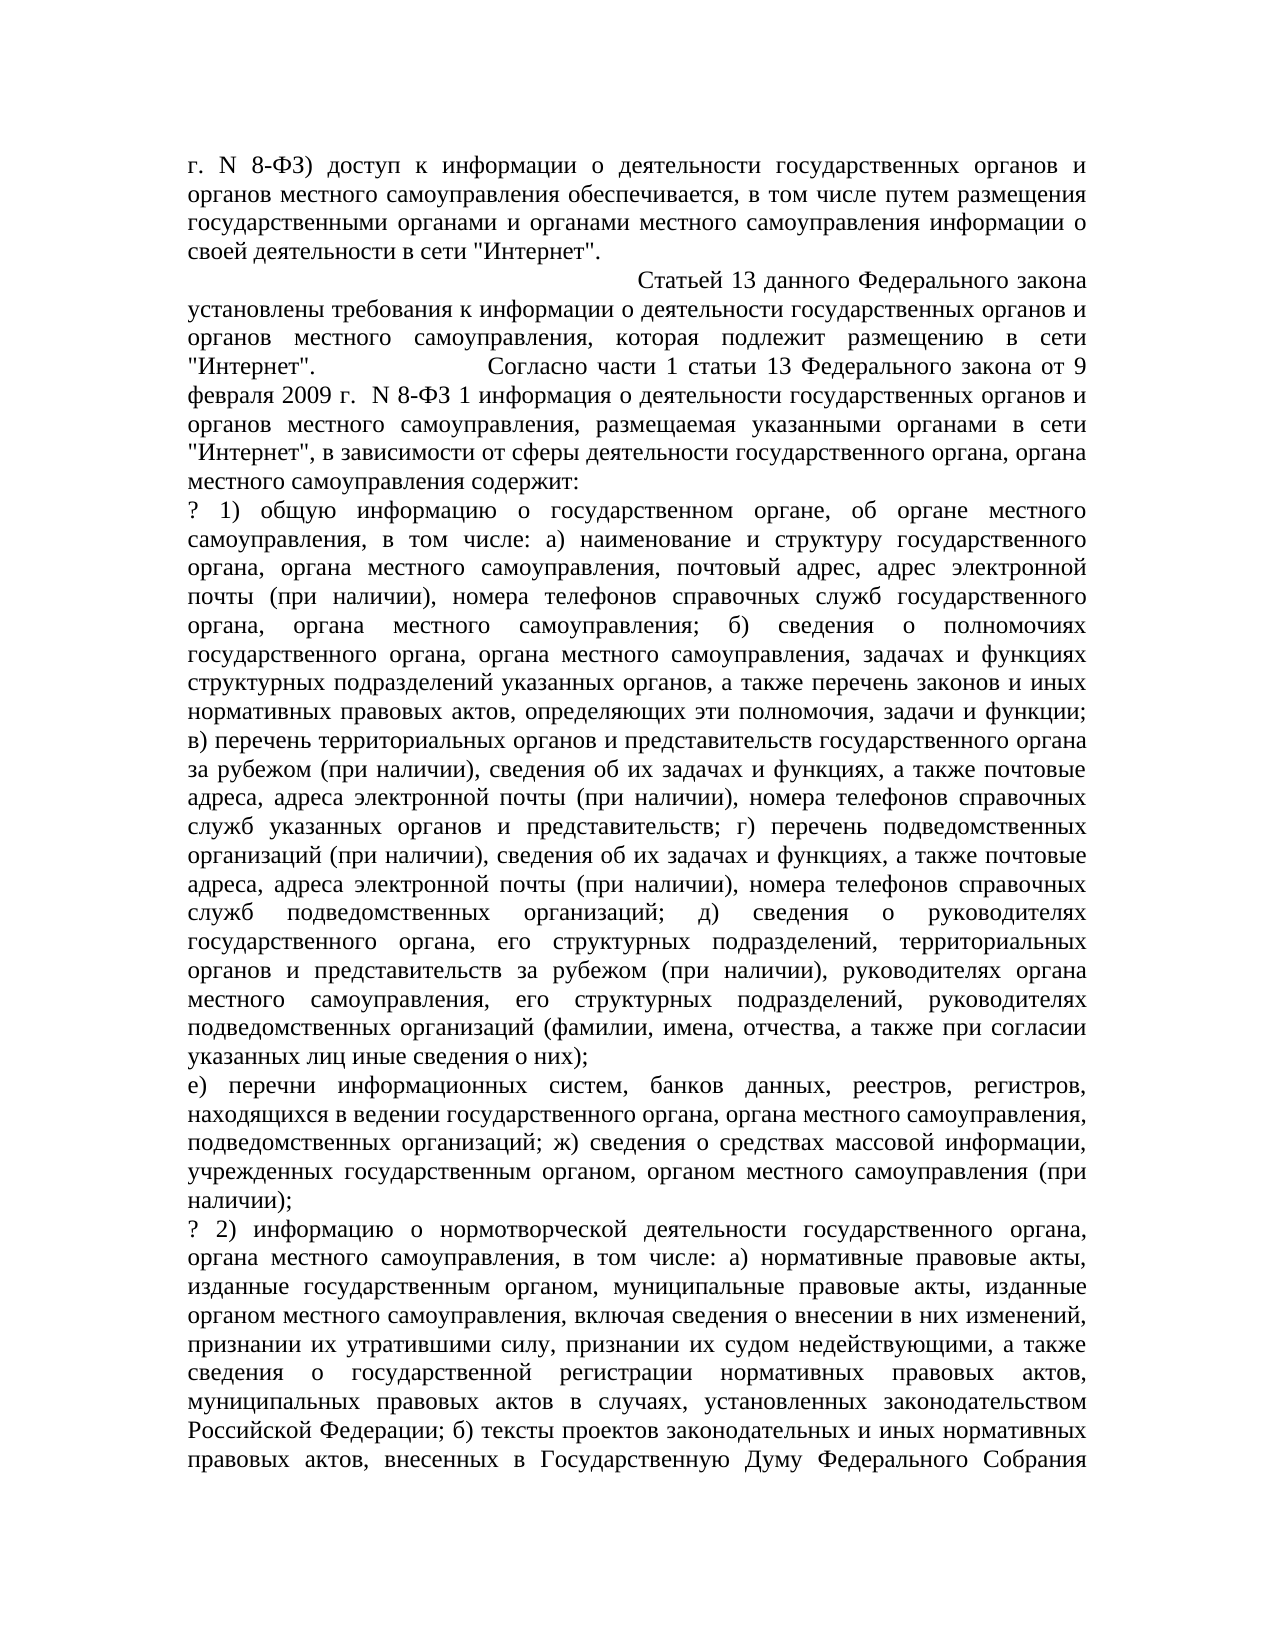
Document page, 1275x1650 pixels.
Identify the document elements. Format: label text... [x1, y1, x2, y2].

text ? 1) общую информацию о государственном органе, об органе местного самоуправления, в том числе: а) наименование и структуру государственного органа, органа местного самоуправления, почтовый адрес, адрес электронной почты (при наличии), номера телефонов справочных служб государственного органа, органа местного самоуправления; б) сведения о полномочиях государственного органа, органа местного самоуправления, задачах и функциях структурных подразделений указанных органов, а также перечень законов и иных нормативных правовых актов, определяющих эти полномочия, задачи и функции; в) перечень территориальных органов и представительств государственного органа за рубежом (при наличии), сведения об их задачах и функциях, а также почтовые адреса, адреса электронной почты (при наличии), номера телефонов справочных служб указанных органов и представительств; г) перечень подведомственных организаций (при наличии), сведения об их задачах и функциях, а также почтовые адреса, адреса электронной почты (при наличии), номера телефонов справочных служб подведомственных организаций; д) сведения о руководителях государственного органа, его структурных подразделений, территориальных органов и представительств за рубежом (при наличии), руководителях органа местного самоуправления, его структурных подразделений, руководителях подведомственных организаций (фамилии, имена, отчества, а также при согласии указанных лиц иные сведения о них); [187, 495, 1087, 1070]
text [187, 1214, 1087, 1472]
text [187, 150, 1087, 495]
text е) перечни информационных систем, банков данных, реестров, регистров, находящихся в ведении государственного органа, органа местного самоуправления, подведомственных организаций; ж) сведения о средствах массовой информации, учрежденных государственным органом, органом местного самоуправления (при наличии); [187, 1070, 1087, 1214]
